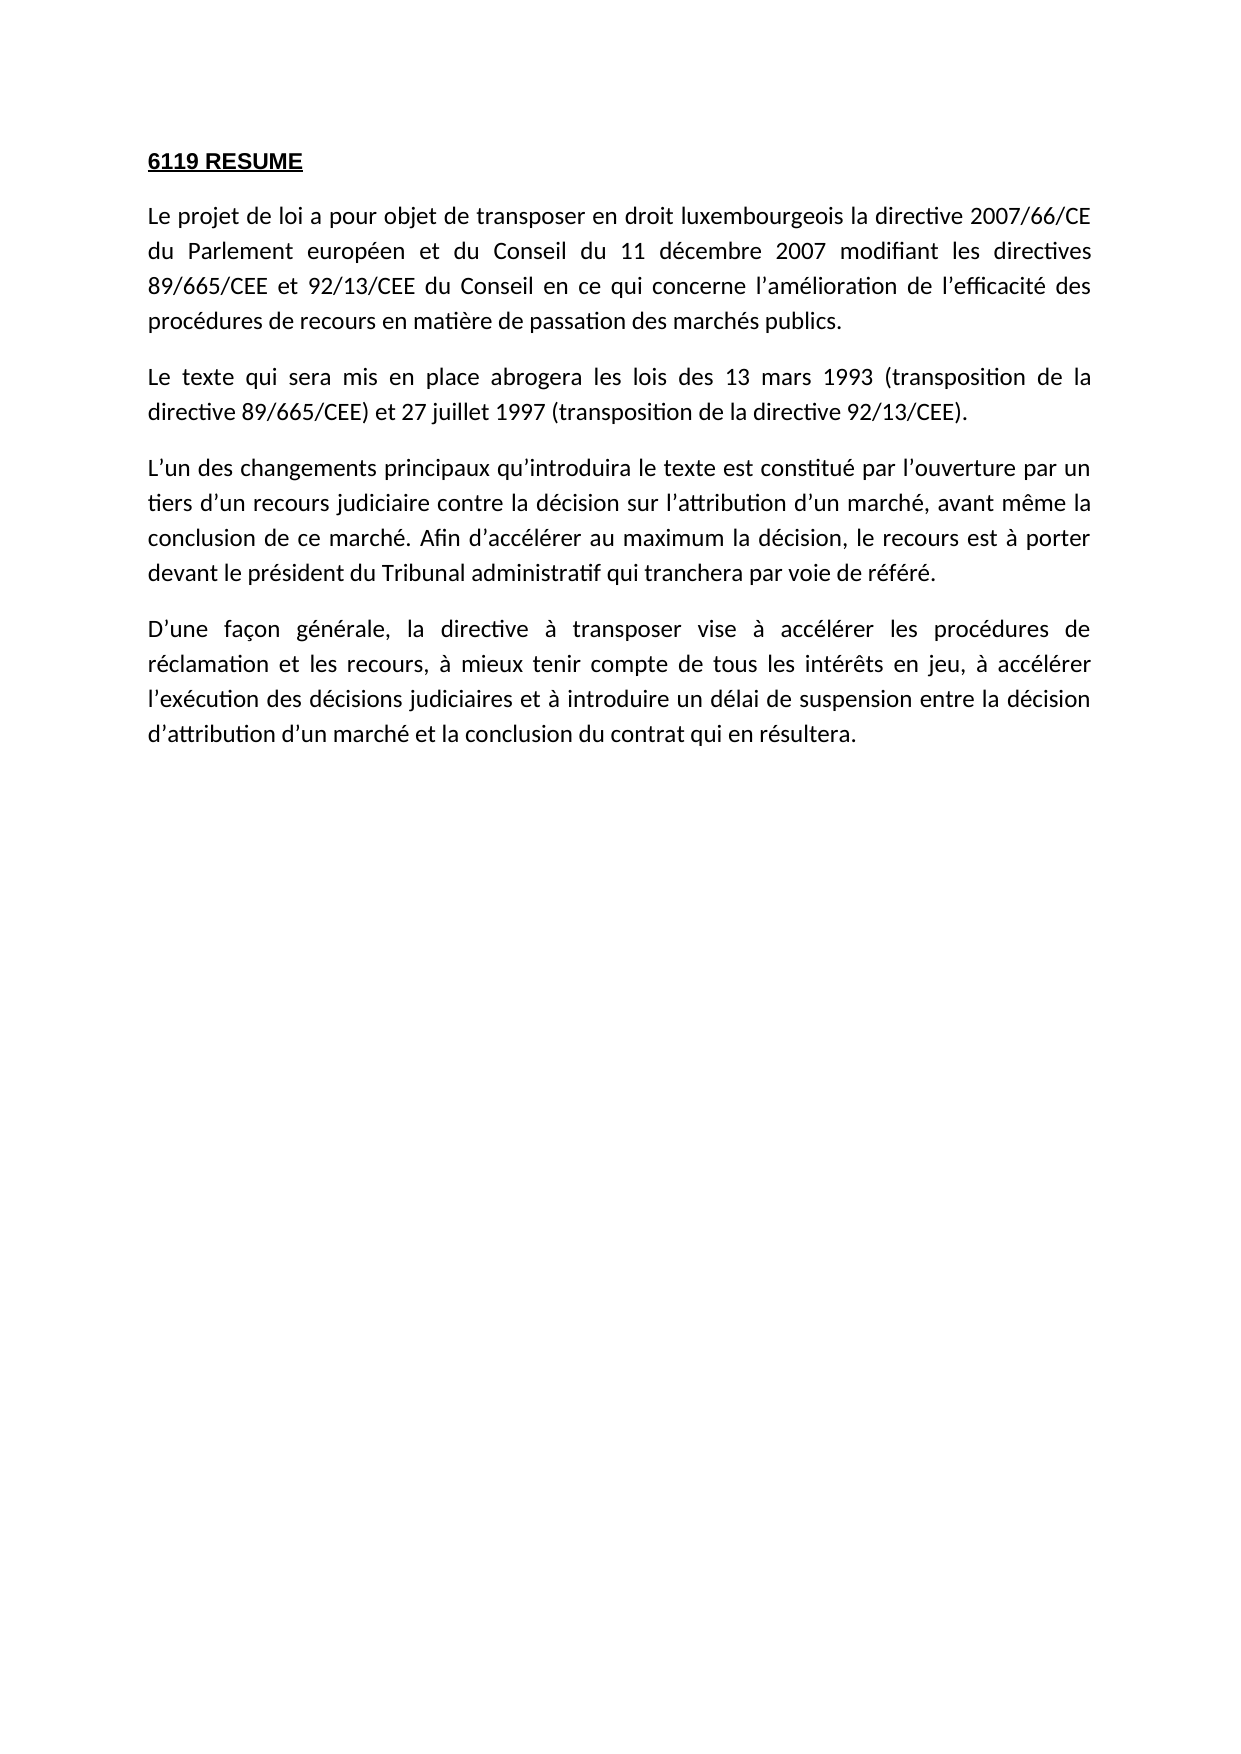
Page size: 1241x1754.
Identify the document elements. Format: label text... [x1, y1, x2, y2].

text Le texte qui sera mis en place abrogera les lois des 13 mars 1993 (transposition de la directive 89/665/CEE) et 27 juillet 1997 (transposition de la directive 92/13/CEE). [148, 361, 1093, 427]
text 6119 RESUME [148, 148, 1093, 174]
text L’un des changements principaux qu’introduira le texte est constitué par l’ouverture par un tiers d’un recours judiciaire contre la décision sur l’attribution d’un marché, avant même la conclusion de ce marché. Afin d’accélérer au maximum la décision, le recours est à porter devant le président du Tribunal administratif qui tranchera par voie de référé. [148, 452, 1093, 587]
text D’une façon générale, la directive à transposer vise à accélérer les procédures de réclamation et les recours, à mieux tenir compte de tous les intérêts en jeu, à accélérer l’exécution des décisions judiciaires et à introduire un délai de suspension entre la décision d’attribution d’un marché et la conclusion du contrat qui en résultera. [148, 613, 1093, 748]
text Le projet de loi a pour objet de transposer en droit luxembourgeois la directive 2007/66/CE du Parlement européen et du Conseil du 11 décembre 2007 modifiant les directives 89/665/CEE et 92/13/CEE du Conseil en ce qui concerne l’amélioration de l’efficacité des procédures de recours en matière de passation des marchés publics. [148, 200, 1093, 336]
